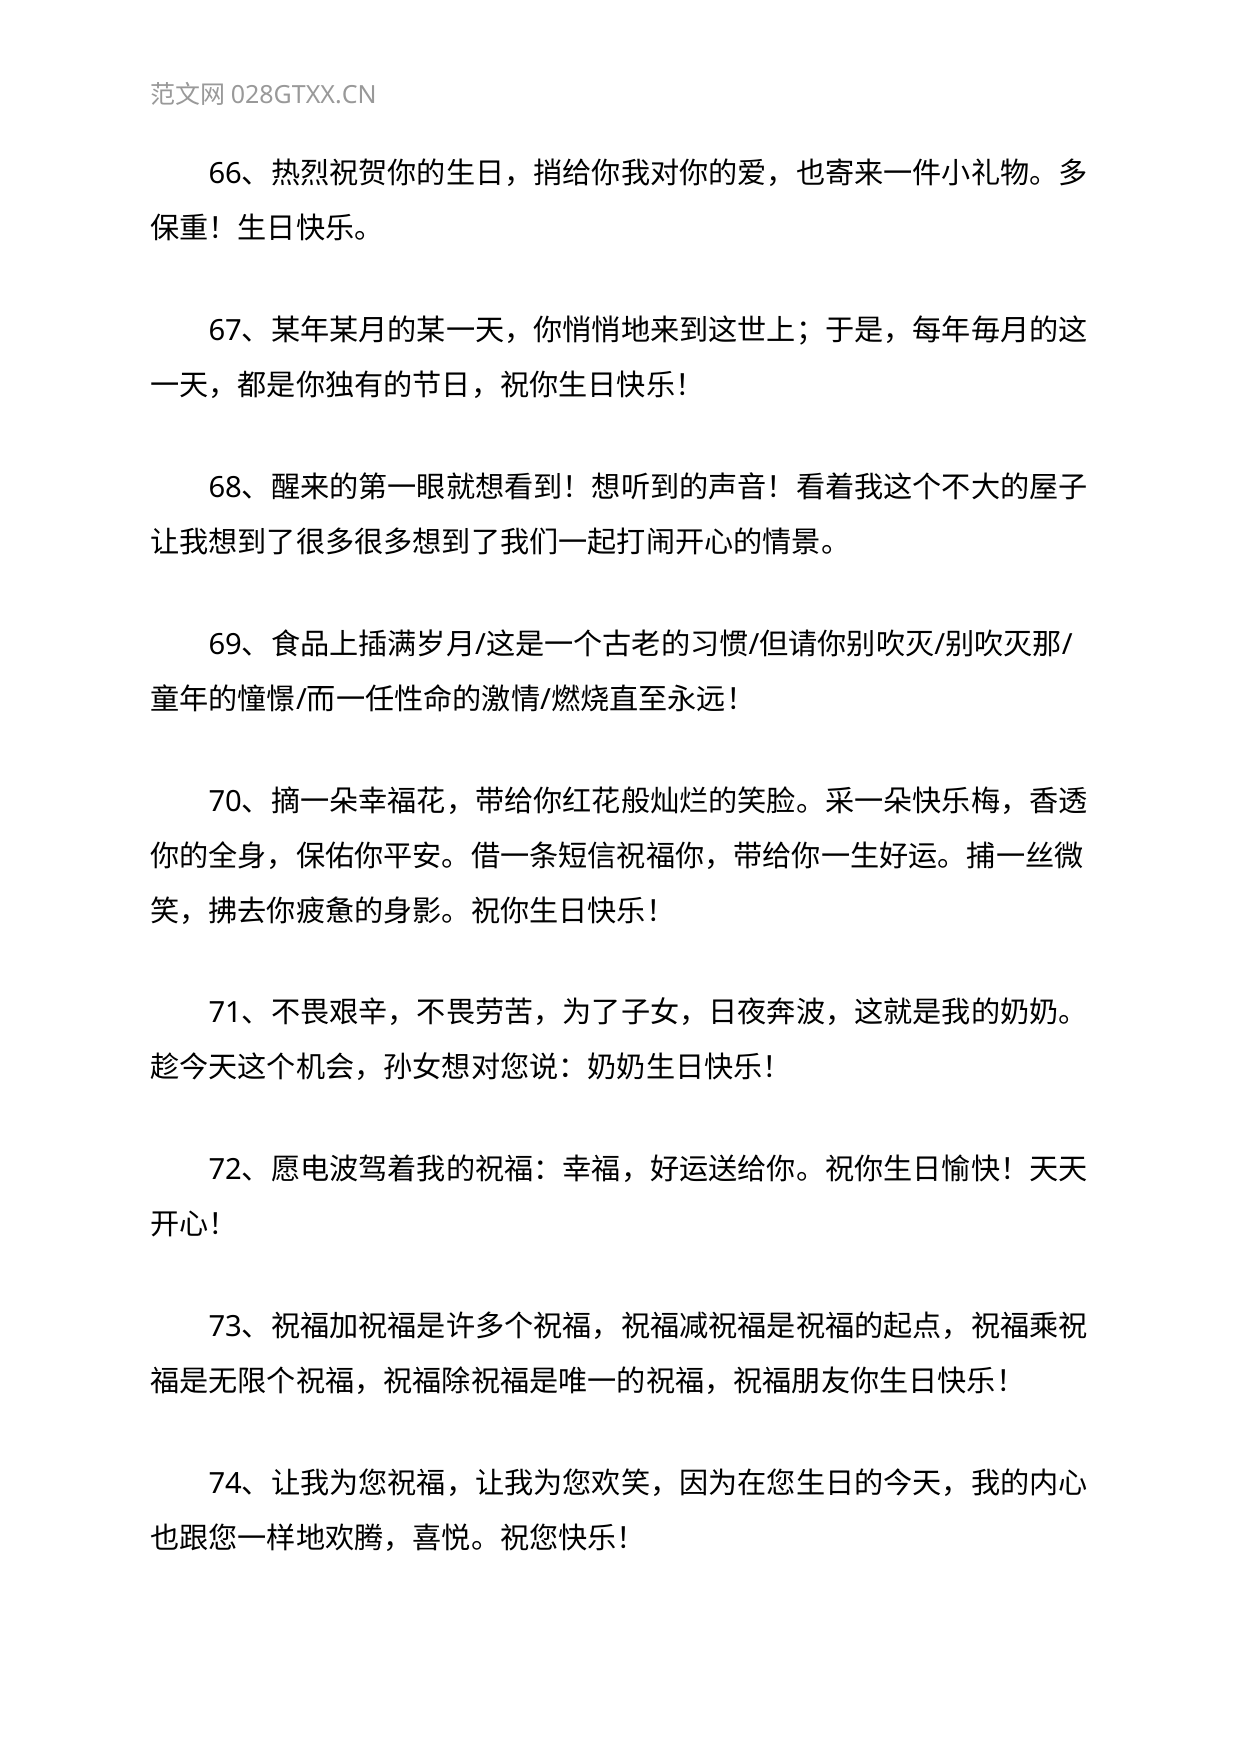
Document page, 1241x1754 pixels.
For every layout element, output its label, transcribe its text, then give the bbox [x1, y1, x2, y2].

text 72、愿电波驾着我的祝福：幸福，好运送给你。祝你生日愉快！天天开心！ [150, 1146, 1090, 1243]
text 74、让我为您祝福，让我为您欢笑，因为在您生日的今天，我的内心也跟您一样地欢腾，喜悦。祝您快乐！ [150, 1459, 1090, 1557]
text 66、热烈祝贺你的生日，捎给你我对你的爱，也寄来一件小礼物。多保重！生日快乐。 [150, 150, 1090, 247]
text 68、醒来的第一眼就想看到！想听到的声音！看着我这个不大的屋子让我想到了很多很多想到了我们一起打闹开心的情景。 [150, 463, 1090, 561]
text 70、摘一朵幸福花，带给你红花般灿烂的笑脸。采一朵快乐梅，香透你的全身，保佑你平安。借一条短信祝福你，带给你一生好运。捕一丝微笑，拂去你疲惫的身影。祝你生日快乐！ [150, 777, 1090, 929]
text 73、祝福加祝福是许多个祝福，祝福减祝福是祝福的起点，祝福乘祝福是无限个祝福，祝福除祝福是唯一的祝福，祝福朋友你生日快乐！ [150, 1302, 1090, 1400]
text 71、不畏艰辛，不畏劳苦，为了子女，日夜奔波，这就是我的奶奶。趁今天这个机会，孙女想对您说：奶奶生日快乐！ [150, 989, 1090, 1086]
text 69、食品上插满岁月/这是一个古老的习惯/但请你别吹灭/别吹灭那/童年的憧憬/而一任性命的激情/燃烧直至永远！ [150, 620, 1090, 718]
text 67、某年某月的某一天，你悄悄地来到这世上；于是，每年毎月的这一天，都是你独有的节日，祝你生日快乐！ [150, 307, 1090, 404]
